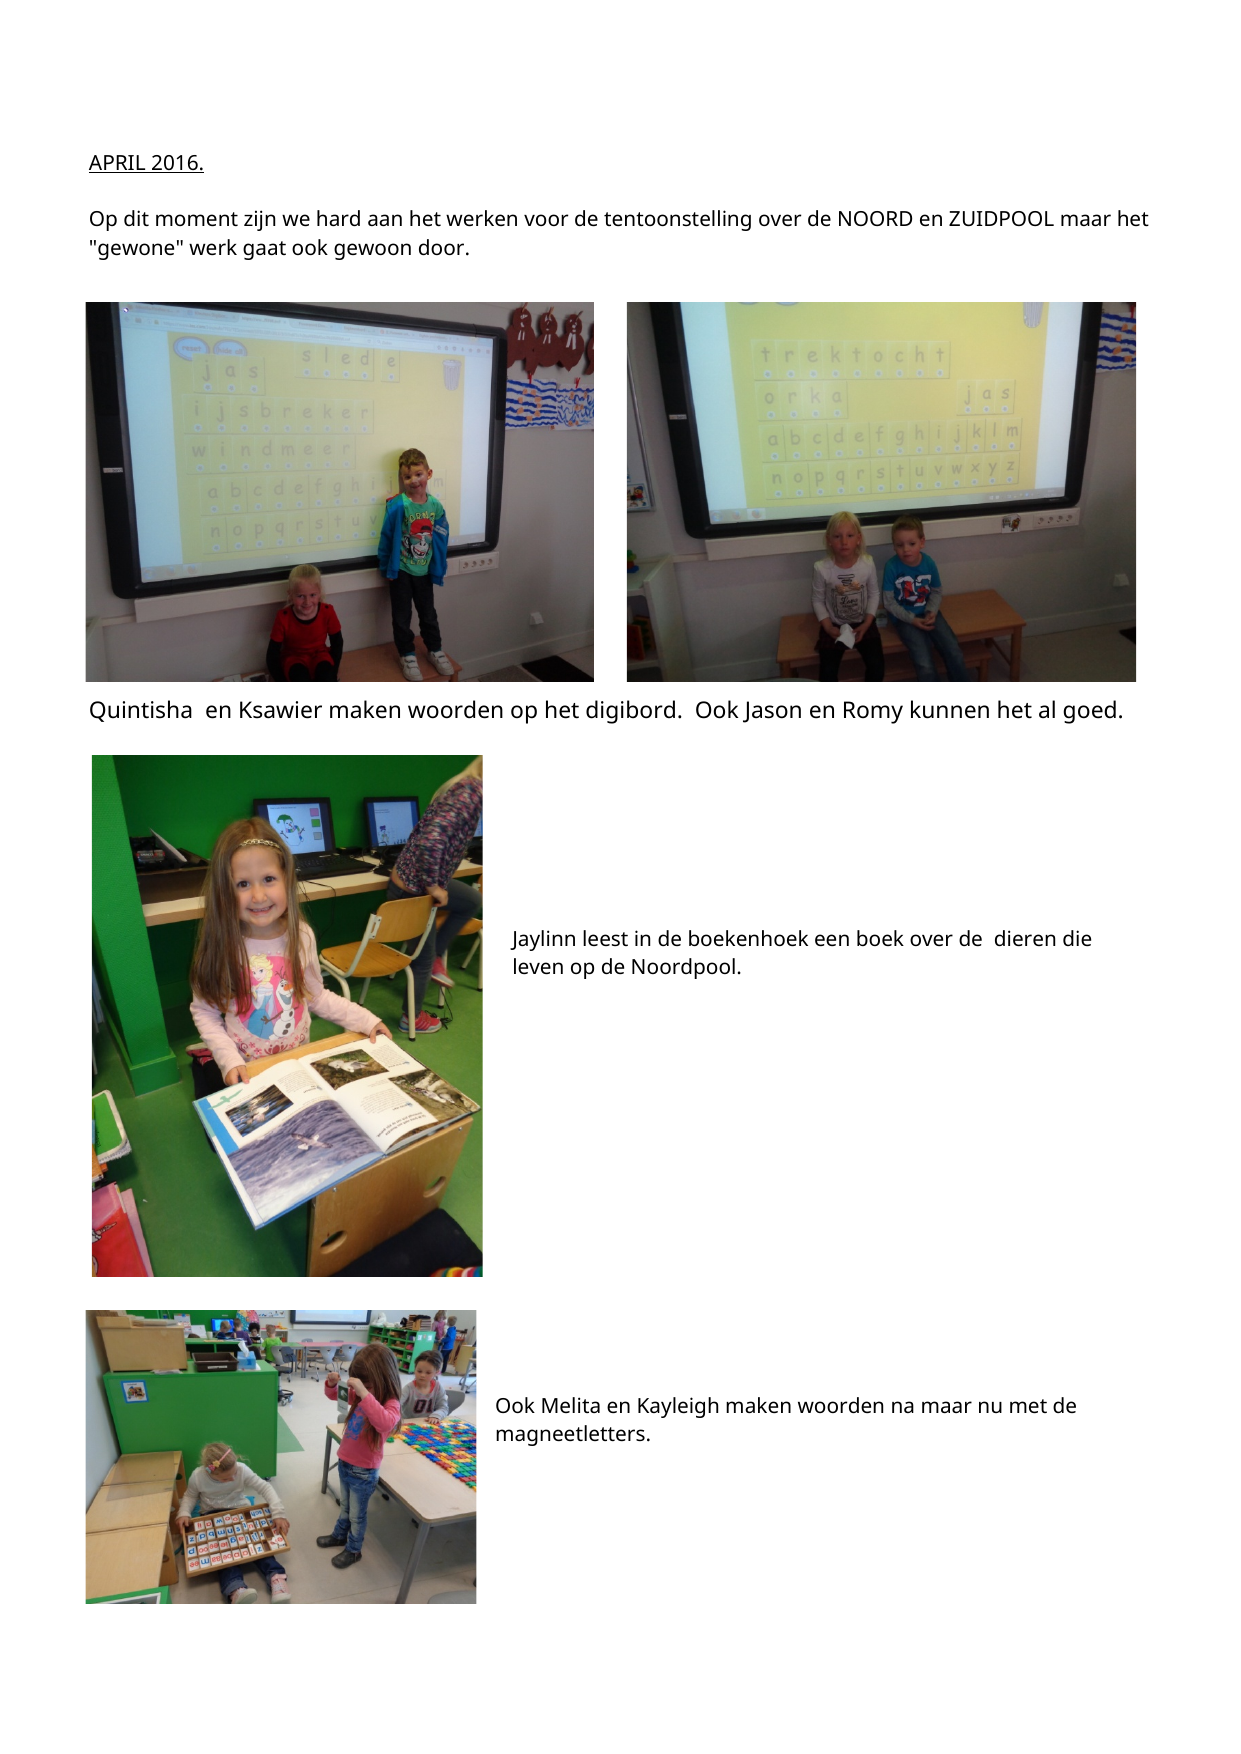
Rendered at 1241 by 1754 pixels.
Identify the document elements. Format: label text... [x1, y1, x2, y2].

picture [85, 302, 594, 681]
picture [85, 1310, 477, 1604]
picture [626, 302, 1136, 681]
text leven op de Noordpool. [89, 952, 1152, 1306]
text APRIL 2016. [89, 148, 1152, 176]
text Op dit moment zijn we hard aan het werken voor de tentoonstelling over de NOORD en ZUIDPOOL maar het "gewone" werk gaat ook gewoon door. [89, 204, 1152, 261]
picture [91, 755, 483, 1277]
text Jaylinn leest in de boekenhoek een boek over de dieren die [483, 924, 1152, 952]
text Ook Melita en Kayleigh maken woorden na maar nu met de magneetletters. [477, 1391, 1152, 1448]
